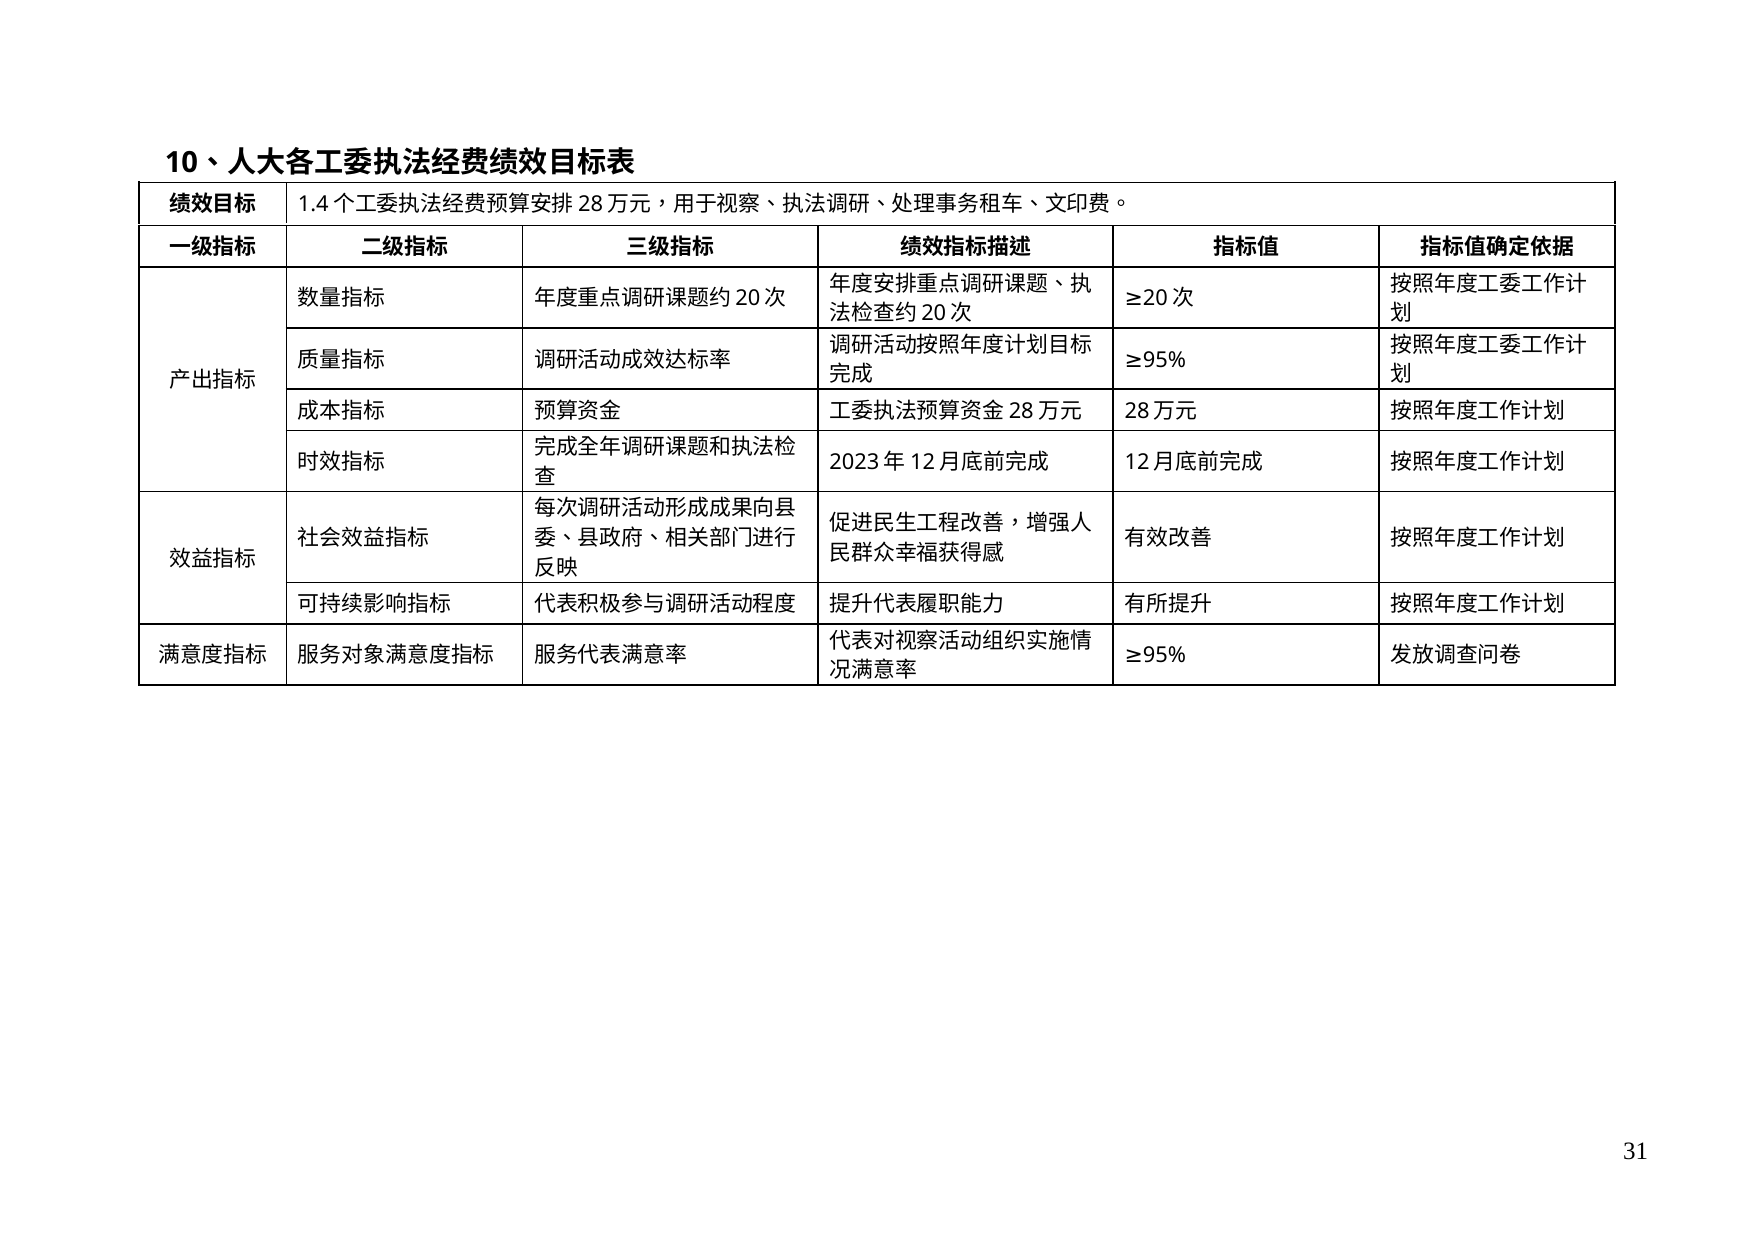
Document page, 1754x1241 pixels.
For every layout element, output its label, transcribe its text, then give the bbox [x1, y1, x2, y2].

table_cell 调研活动成效达标率 [523, 329, 817, 388]
table_cell 年度重点调研课题约20次 [523, 268, 817, 327]
table_cell 按照年度工作计划 [1380, 492, 1614, 582]
table_header 指标值 [1114, 226, 1378, 266]
table_cell 发放调查问卷 [1380, 625, 1614, 684]
table_cell 成本指标 [287, 390, 522, 429]
table_cell 调研活动按照年度计划目标完成 [819, 329, 1112, 388]
table_cell 代表积极参与调研活动程度 [523, 583, 817, 623]
table_cell 预算资金 [523, 390, 817, 429]
text 10、人大各工委执法经费绩效目标表 [106, 142, 1648, 181]
table_cell 28万元 [1114, 390, 1378, 429]
table_header 绩效目标 [140, 183, 286, 223]
table_cell ≥95% [1114, 329, 1378, 388]
table_cell 提升代表履职能力 [819, 583, 1112, 623]
table_cell 按照年度工委工作计划 [1380, 329, 1614, 388]
table_cell ≥20次 [1114, 268, 1378, 327]
table_header 指标值确定依据 [1380, 226, 1614, 266]
table_cell 2023年12月底前完成 [819, 431, 1112, 491]
table_cell 促进民生工程改善，增强人民群众幸福获得感 [819, 492, 1112, 582]
table_cell 完成全年调研课题和执法检查 [523, 431, 817, 491]
table_cell 年度安排重点调研课题、执法检查约20次 [819, 268, 1112, 327]
table_cell 按照年度工作计划 [1380, 431, 1614, 491]
table_cell 12月底前完成 [1114, 431, 1378, 491]
table_cell 产出指标 [140, 268, 286, 491]
table_cell 效益指标 [140, 492, 286, 623]
table_cell 社会效益指标 [287, 492, 522, 582]
table_header 一级指标 [140, 226, 286, 266]
table_cell ≥95% [1114, 625, 1378, 684]
table_cell 服务代表满意率 [523, 625, 817, 684]
table_cell 有所提升 [1114, 583, 1378, 623]
table_cell 按照年度工作计划 [1380, 583, 1614, 623]
table_cell 按照年度工委工作计划 [1380, 268, 1614, 327]
table_header 绩效指标描述 [819, 226, 1112, 266]
table_cell 代表对视察活动组织实施情况满意率 [819, 625, 1112, 684]
table_cell 可持续影响指标 [287, 583, 522, 623]
table_header 1.4个工委执法经费预算安排28万元，用于视察、执法调研、处理事务租车、文印费。 [287, 183, 1614, 223]
table_cell 时效指标 [287, 431, 522, 491]
table_cell 质量指标 [287, 329, 522, 388]
table_cell 满意度指标 [140, 625, 286, 684]
table_cell 服务对象满意度指标 [287, 625, 522, 684]
table_header 二级指标 [287, 226, 522, 266]
table_cell 数量指标 [287, 268, 522, 327]
table_cell 按照年度工作计划 [1380, 390, 1614, 429]
table_header 三级指标 [523, 226, 817, 266]
table_cell 每次调研活动形成成果向县委、县政府、相关部门进行反映 [523, 492, 817, 582]
table_cell 工委执法预算资金28万元 [819, 390, 1112, 429]
table_cell 有效改善 [1114, 492, 1378, 582]
